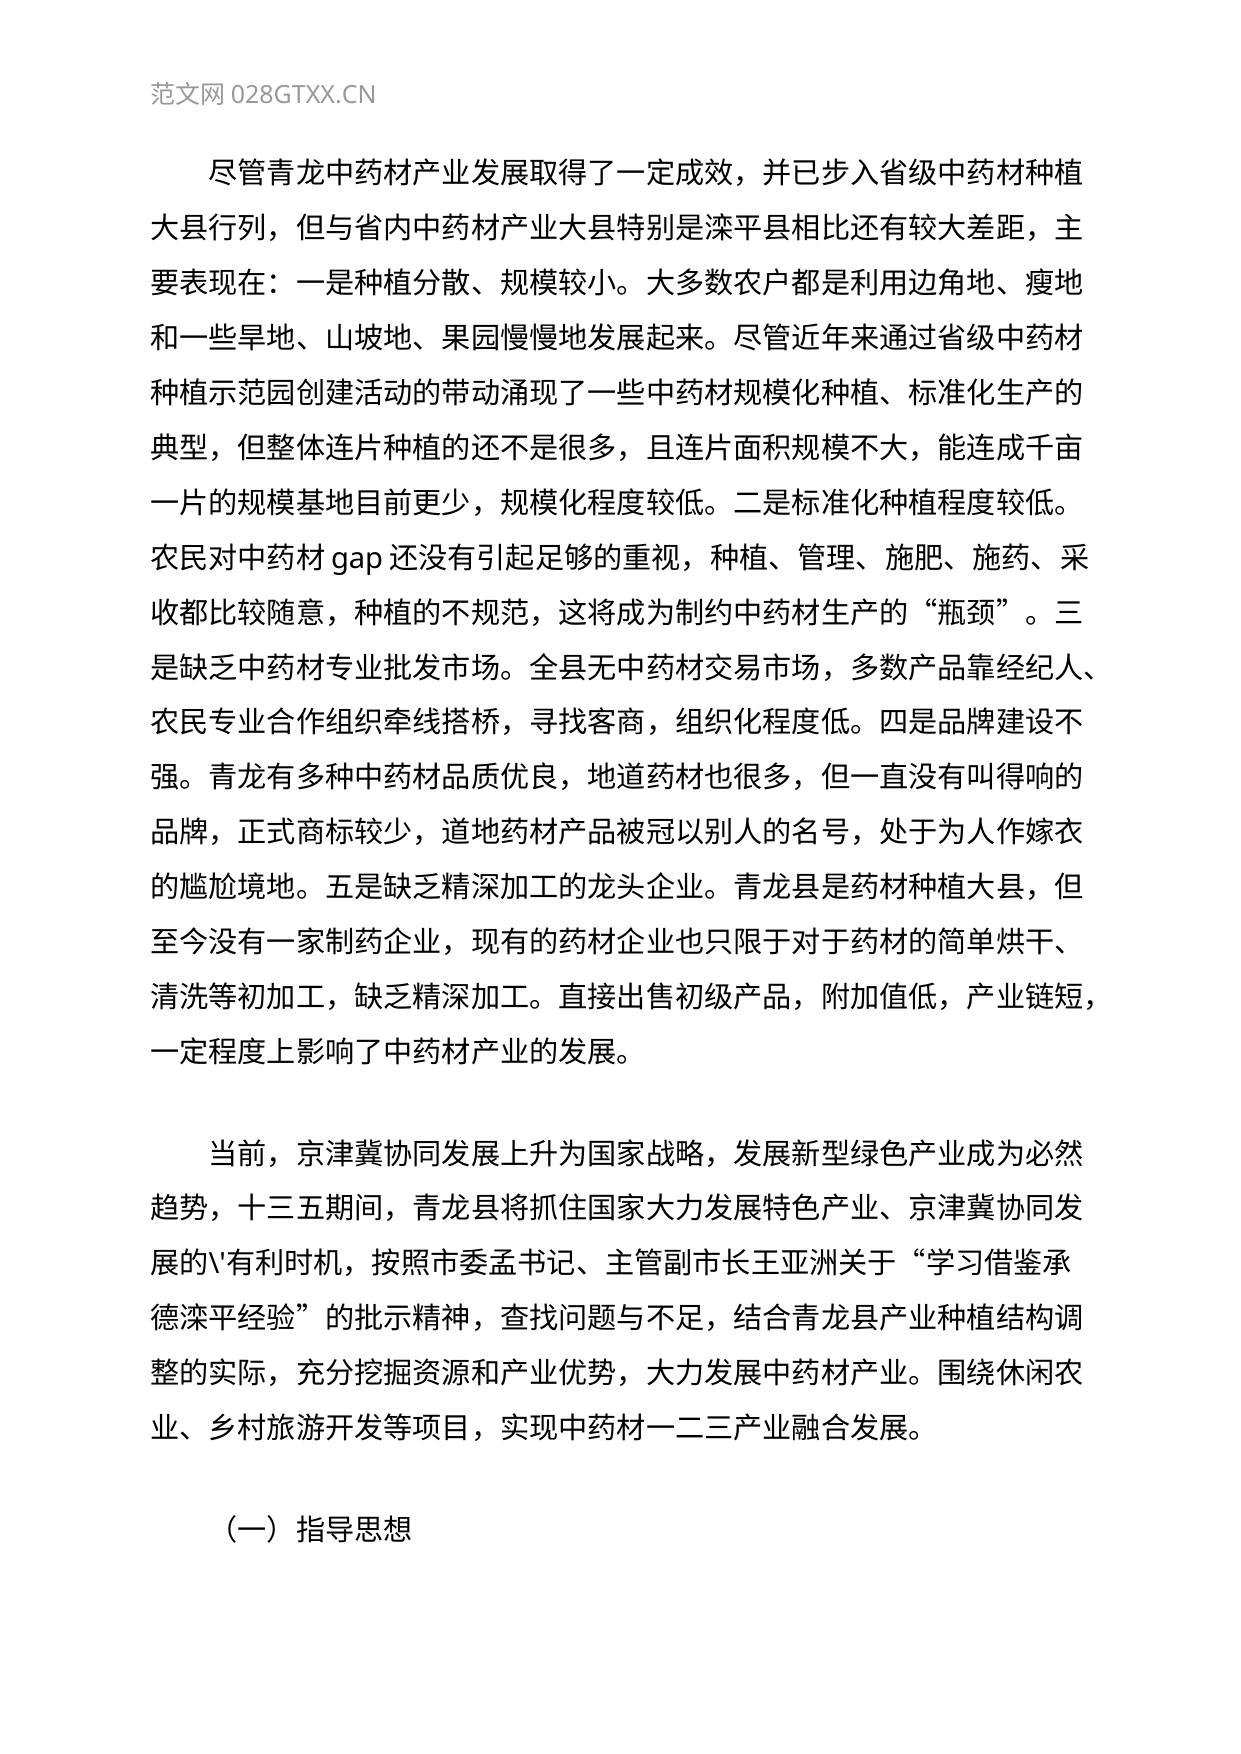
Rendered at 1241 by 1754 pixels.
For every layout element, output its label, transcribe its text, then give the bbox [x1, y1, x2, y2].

text （一）指导思想 [150, 1507, 1090, 1549]
text 尽管青龙中药材产业发展取得了一定成效，并已步入省级中药材种植大县行列，但与省内中药材产业大县特别是滦平县相比还有较大差距，主要表现在：一是种植分散、规模较小。大多数农户都是利用边角地、瘦地和一些旱地、山坡地、果园慢慢地发展起来。尽管近年来通过省级中药材种植示范园创建活动的带动涌现了一些中药材规模化种植、标准化生产的典型，但整体连片种植的还不是很多，且连片面积规模不大，能连成千亩一片的规模基地目前更少，规模化程度较低。二是标准化种植程度较低。农民对中药材gap还没有引起足够的重视，种植、管理、施肥、施药、采收都比较随意，种植的不规范，这将成为制约中药材生产的“瓶颈”。三是缺乏中药材专业批发市场。全县无中药材交易市场，多数产品靠经纪人、农民专业合作组织牵线搭桥，寻找客商，组织化程度低。四是品牌建设不强。青龙有多种中药材品质优良，地道药材也很多，但一直没有叫得响的品牌，正式商标较少，道地药材产品被冠以别人的名号，处于为人作嫁衣的尴尬境地。五是缺乏精深加工的龙头企业。青龙县是药材种植大县，但至今没有一家制药企业，现有的药材企业也只限于对于药材的简单烘干、清洗等初加工，缺乏精深加工。直接出售初级产品，附加值低，产业链短，一定程度上影响了中药材产业的发展。 [150, 150, 1090, 1071]
text 当前，京津冀协同发展上升为国家战略，发展新型绿色产业成为必然趋势，十三五期间，青龙县将抓住国家大力发展特色产业、京津冀协同发展的\'有利时机，按照市委孟书记、主管副市长王亚洲关于“学习借鉴承德滦平经验”的批示精神，查找问题与不足，结合青龙县产业种植结构调整的实际，充分挖掘资源和产业优势，大力发展中药材产业。围绕休闲农业、乡村旅游开发等项目，实现中药材一二三产业融合发展。 [150, 1130, 1090, 1447]
